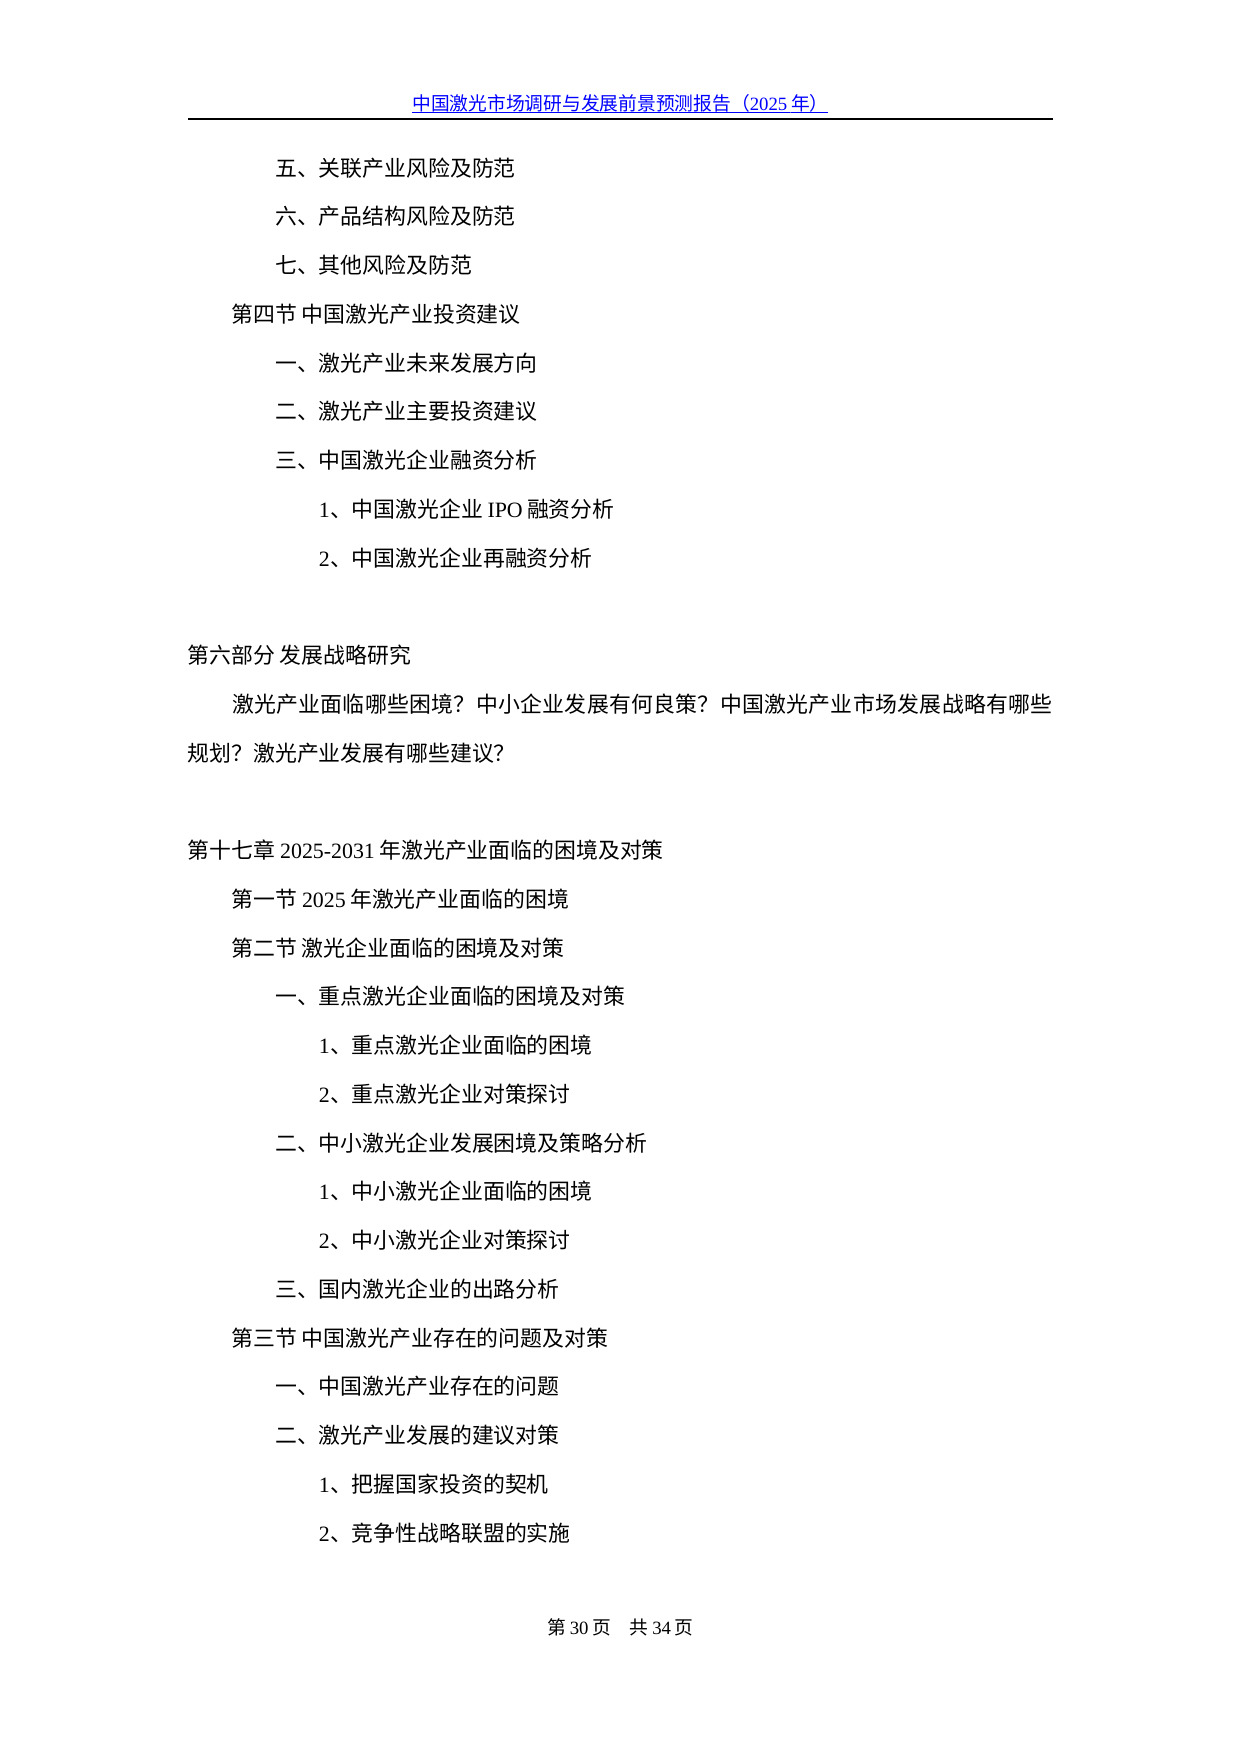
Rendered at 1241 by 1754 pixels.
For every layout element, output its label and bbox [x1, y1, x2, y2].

text [187, 150, 1053, 1548]
